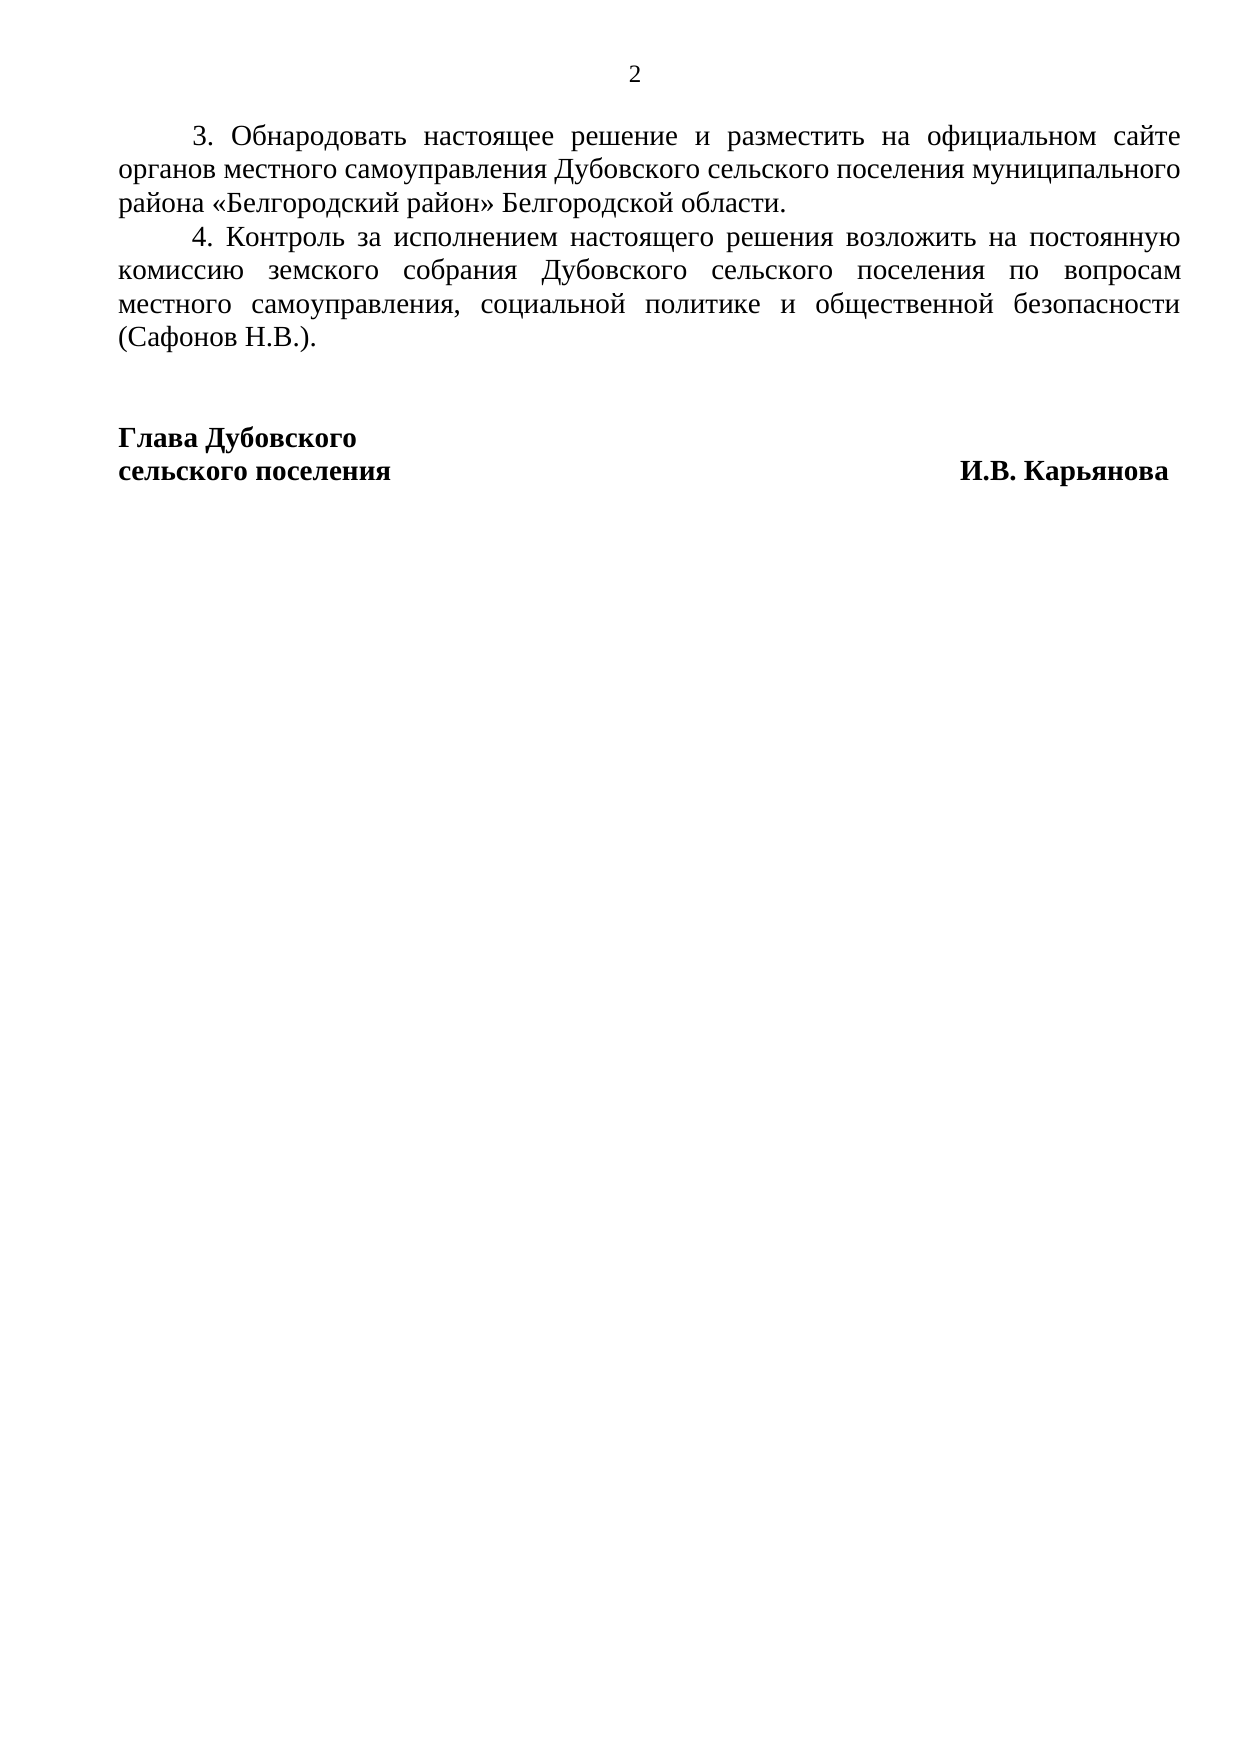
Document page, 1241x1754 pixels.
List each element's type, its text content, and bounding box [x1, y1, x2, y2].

text 3. Обнародовать настоящее решение и разместить на официальном сайте органов местного самоуправления Дубовского сельского поселения муниципального района «Белгородский район» Белгородской области. [118, 118, 1181, 219]
text сельского поселения И.В. Карьянова [118, 453, 1181, 487]
text 4. Контроль за исполнением настоящего решения возложить на постоянную комиссию земского собрания Дубовского сельского поселения по вопросам местного самоуправления, социальной политике и общественной безопасности (Сафонов Н.В.). [118, 219, 1181, 353]
text Глава Дубовского [118, 420, 1181, 453]
